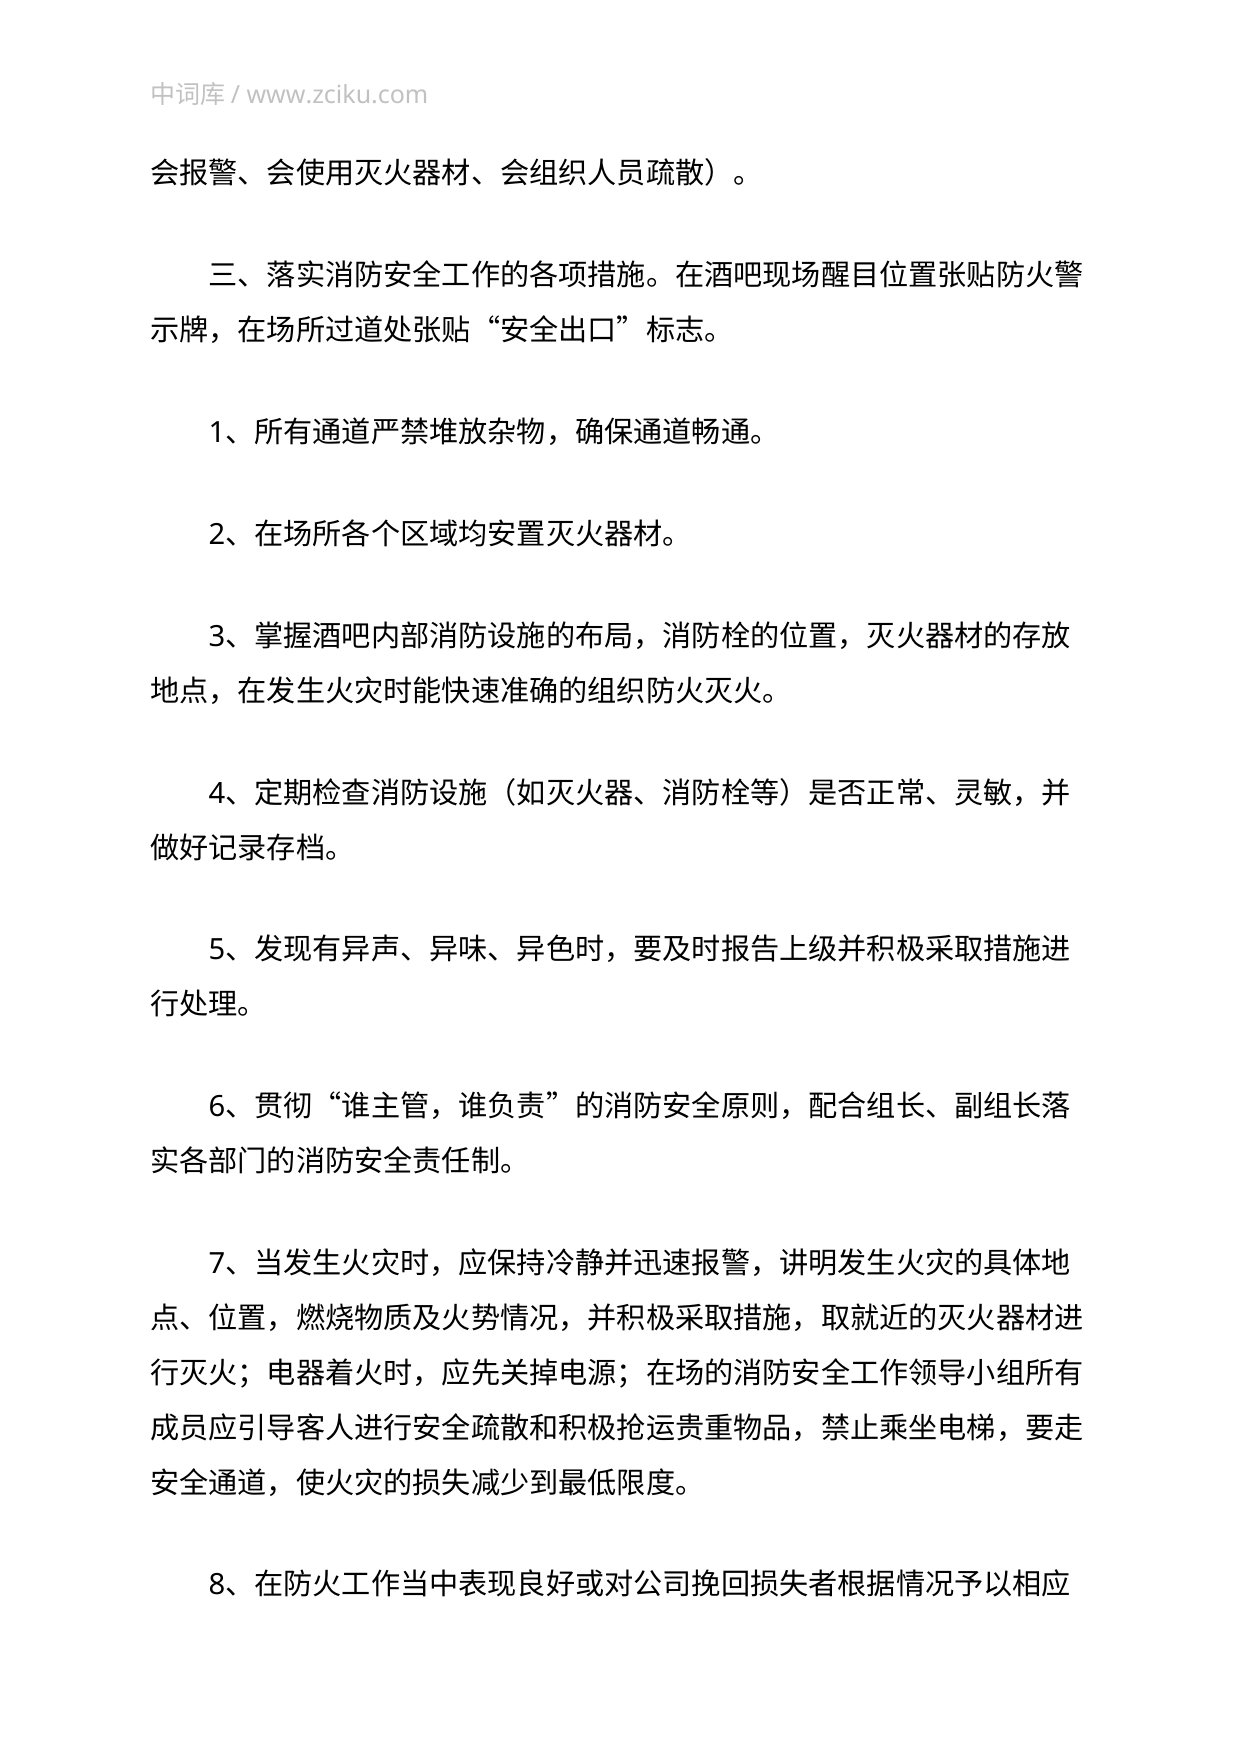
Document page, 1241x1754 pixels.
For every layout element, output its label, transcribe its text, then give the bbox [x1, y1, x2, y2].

text 三、落实消防安全工作的各项措施。在酒吧现场醒目位置张贴防火警示牌，在场所过道处张贴“安全出口”标志。 [150, 252, 1090, 349]
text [150, 150, 1090, 192]
text 1、所有通道严禁堆放杂物，确保通道畅通。 [150, 408, 1090, 451]
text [150, 1561, 1090, 1603]
text 6、贯彻“谁主管，谁负责”的消防安全原则，配合组长、副组长落实各部门的消防安全责任制。 [150, 1083, 1090, 1180]
text 2、在场所各个区域均安置灭火器材。 [150, 510, 1090, 553]
text 3、掌握酒吧内部消防设施的布局，消防栓的位置，灭火器材的存放地点，在发生火灾时能快速准确的组织防火灭火。 [150, 612, 1090, 710]
text 5、发现有异声、异味、异色时，要及时报告上级并积极采取措施进行处理。 [150, 926, 1090, 1023]
text 7、当发生火灾时，应保持冷静并迅速报警，讲明发生火灾的具体地点、位置，燃烧物质及火势情况，并积极采取措施，取就近的灭火器材进行灭火；电器着火时，应先关掉电源；在场的消防安全工作领导小组所有成员应引导客人进行安全疏散和积极抢运贵重物品，禁止乘坐电梯，要走安全通道，使火灾的损失减少到最低限度。 [150, 1239, 1090, 1501]
text 4、定期检查消防设施（如灭火器、消防栓等）是否正常、灵敏，并做好记录存档。 [150, 769, 1090, 866]
